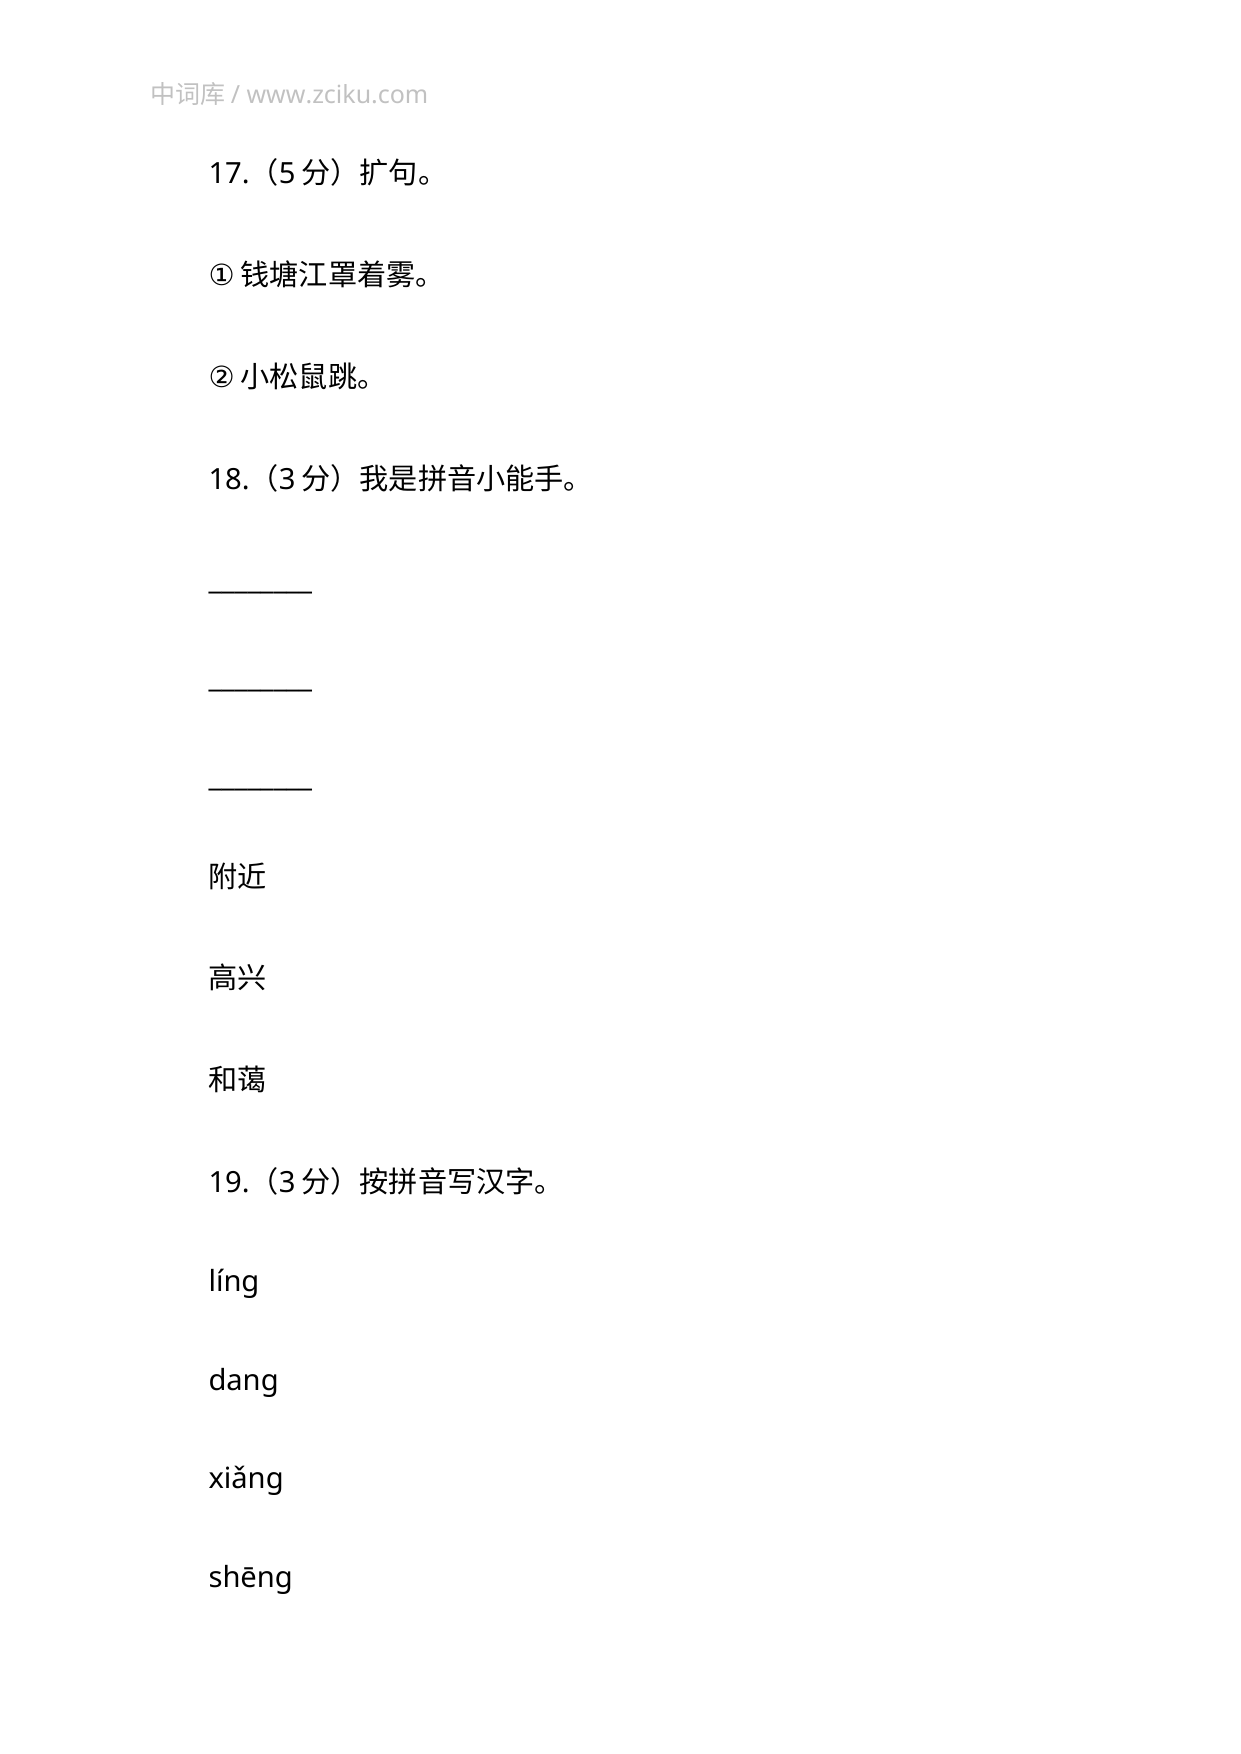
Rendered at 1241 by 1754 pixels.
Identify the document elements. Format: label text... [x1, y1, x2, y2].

text 18.（3分）我是拼音小能手。 [150, 456, 1090, 498]
text ②小松鼠跳。 [150, 354, 1090, 396]
text líng [150, 1261, 1090, 1300]
text 19.（3分）按拼音写汉字。 [150, 1158, 1090, 1201]
text 17.（5分）扩句。 [150, 150, 1090, 192]
text ________ [150, 558, 1090, 598]
text ________ [150, 656, 1090, 696]
text 附近 [150, 853, 1090, 896]
text 高兴 [150, 955, 1090, 997]
text ①钱塘江罩着雾。 [150, 252, 1090, 294]
text shēng [150, 1556, 1090, 1596]
text ________ [150, 755, 1090, 794]
text 和蔼 [150, 1057, 1090, 1099]
text dang [150, 1359, 1090, 1399]
text xiǎng [150, 1457, 1090, 1497]
